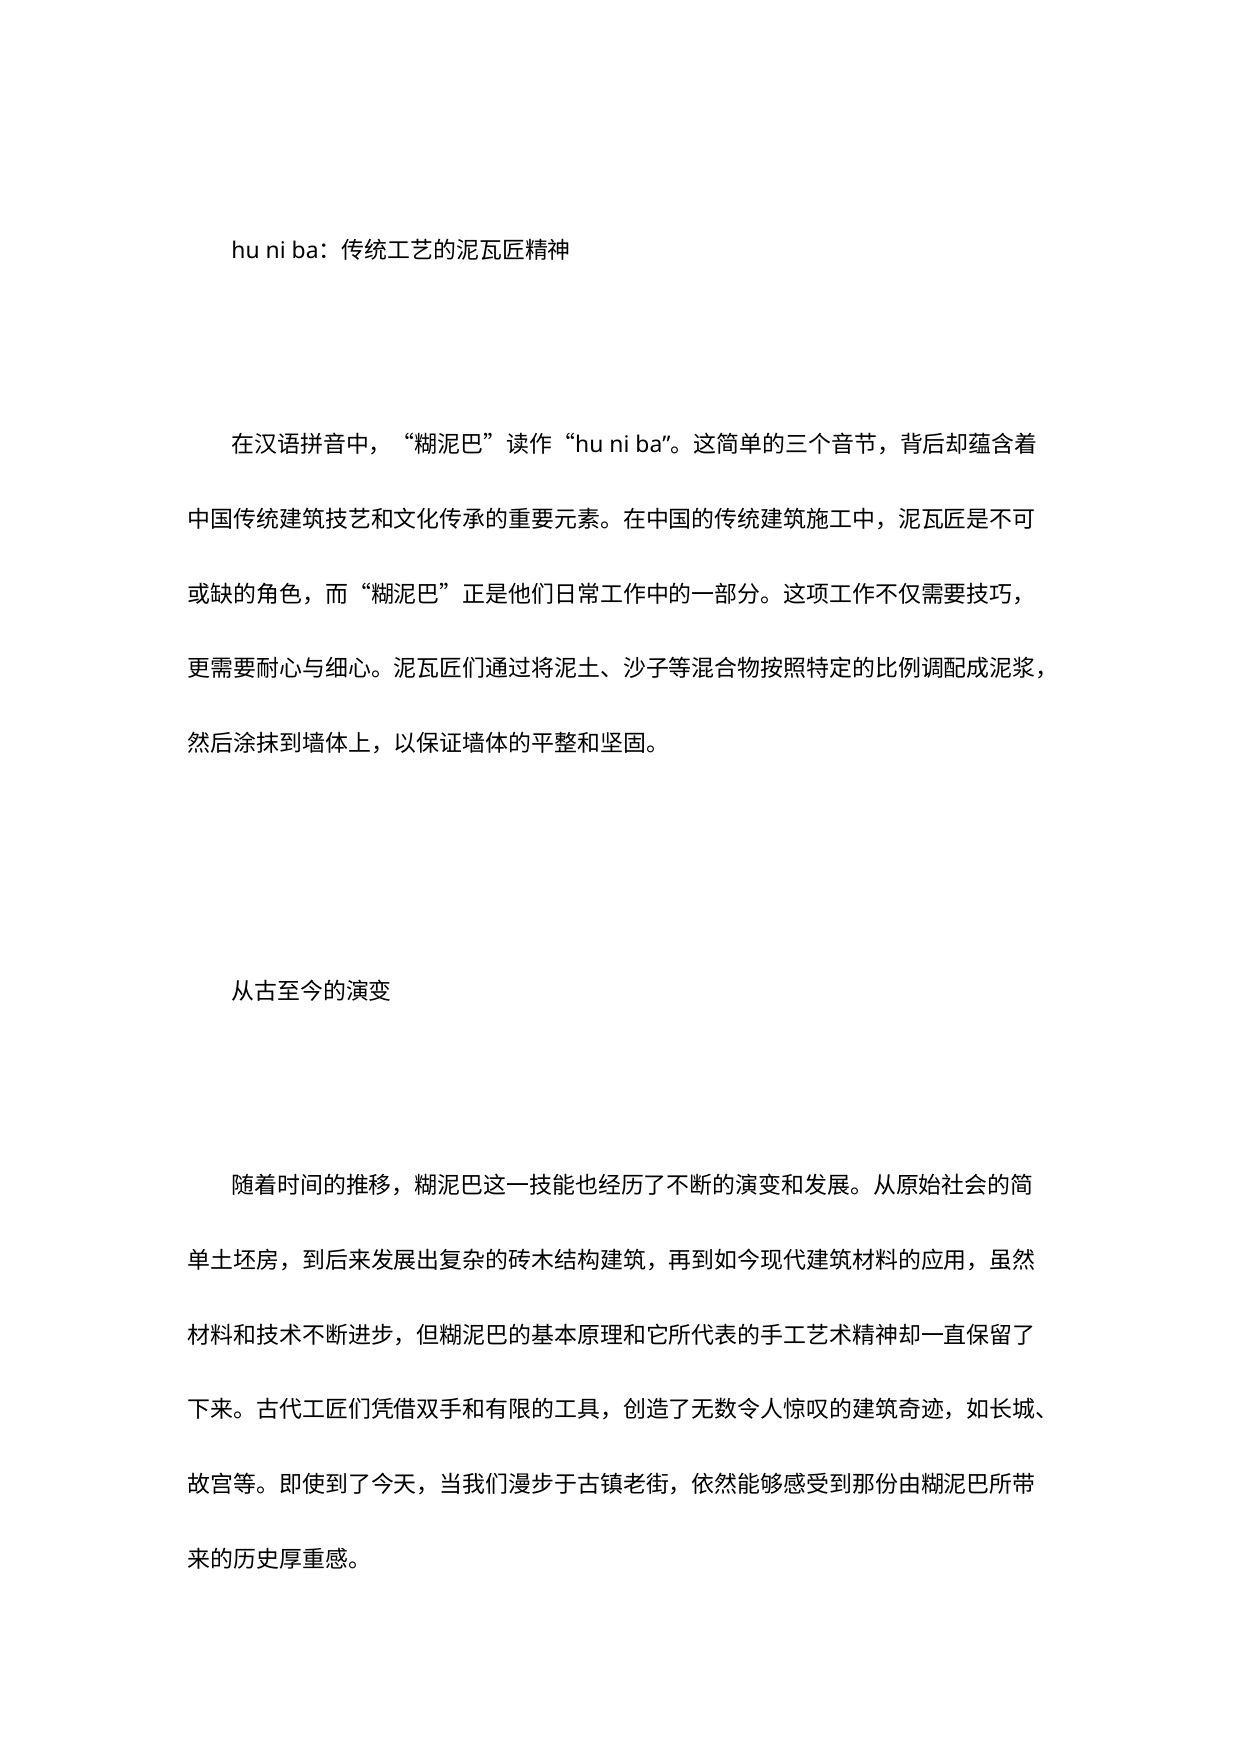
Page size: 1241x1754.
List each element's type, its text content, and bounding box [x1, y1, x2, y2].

text hu ni ba：传统工艺的泥瓦匠精神 [187, 216, 1053, 281]
text 从古至今的演变 [187, 957, 1053, 1022]
text 在汉语拼音中，“糊泥巴”读作“hu ni ba”。这简单的三个音节，背后却蕴含着中国传统建筑技艺和文化传承的重要元素。在中国的传统建筑施工中，泥瓦匠是不可或缺的角色，而“糊泥巴”正是他们日常工作中的一部分。这项工作不仅需要技巧，更需要耐心与细心。泥瓦匠们通过将泥土、沙子等混合物按照特定的比例调配成泥浆，然后涂抹到墙体上，以保证墙体的平整和坚固。 [187, 410, 1053, 774]
text 随着时间的推移，糊泥巴这一技能也经历了不断的演变和发展。从原始社会的简单土坯房，到后来发展出复杂的砖木结构建筑，再到如今现代建筑材料的应用，虽然材料和技术不断进步，但糊泥巴的基本原理和它所代表的手工艺术精神却一直保留了下来。古代工匠们凭借双手和有限的工具，创造了无数令人惊叹的建筑奇迹，如长城、故宫等。即使到了今天，当我们漫步于古镇老街，依然能够感受到那份由糊泥巴所带来的历史厚重感。 [187, 1151, 1053, 1590]
